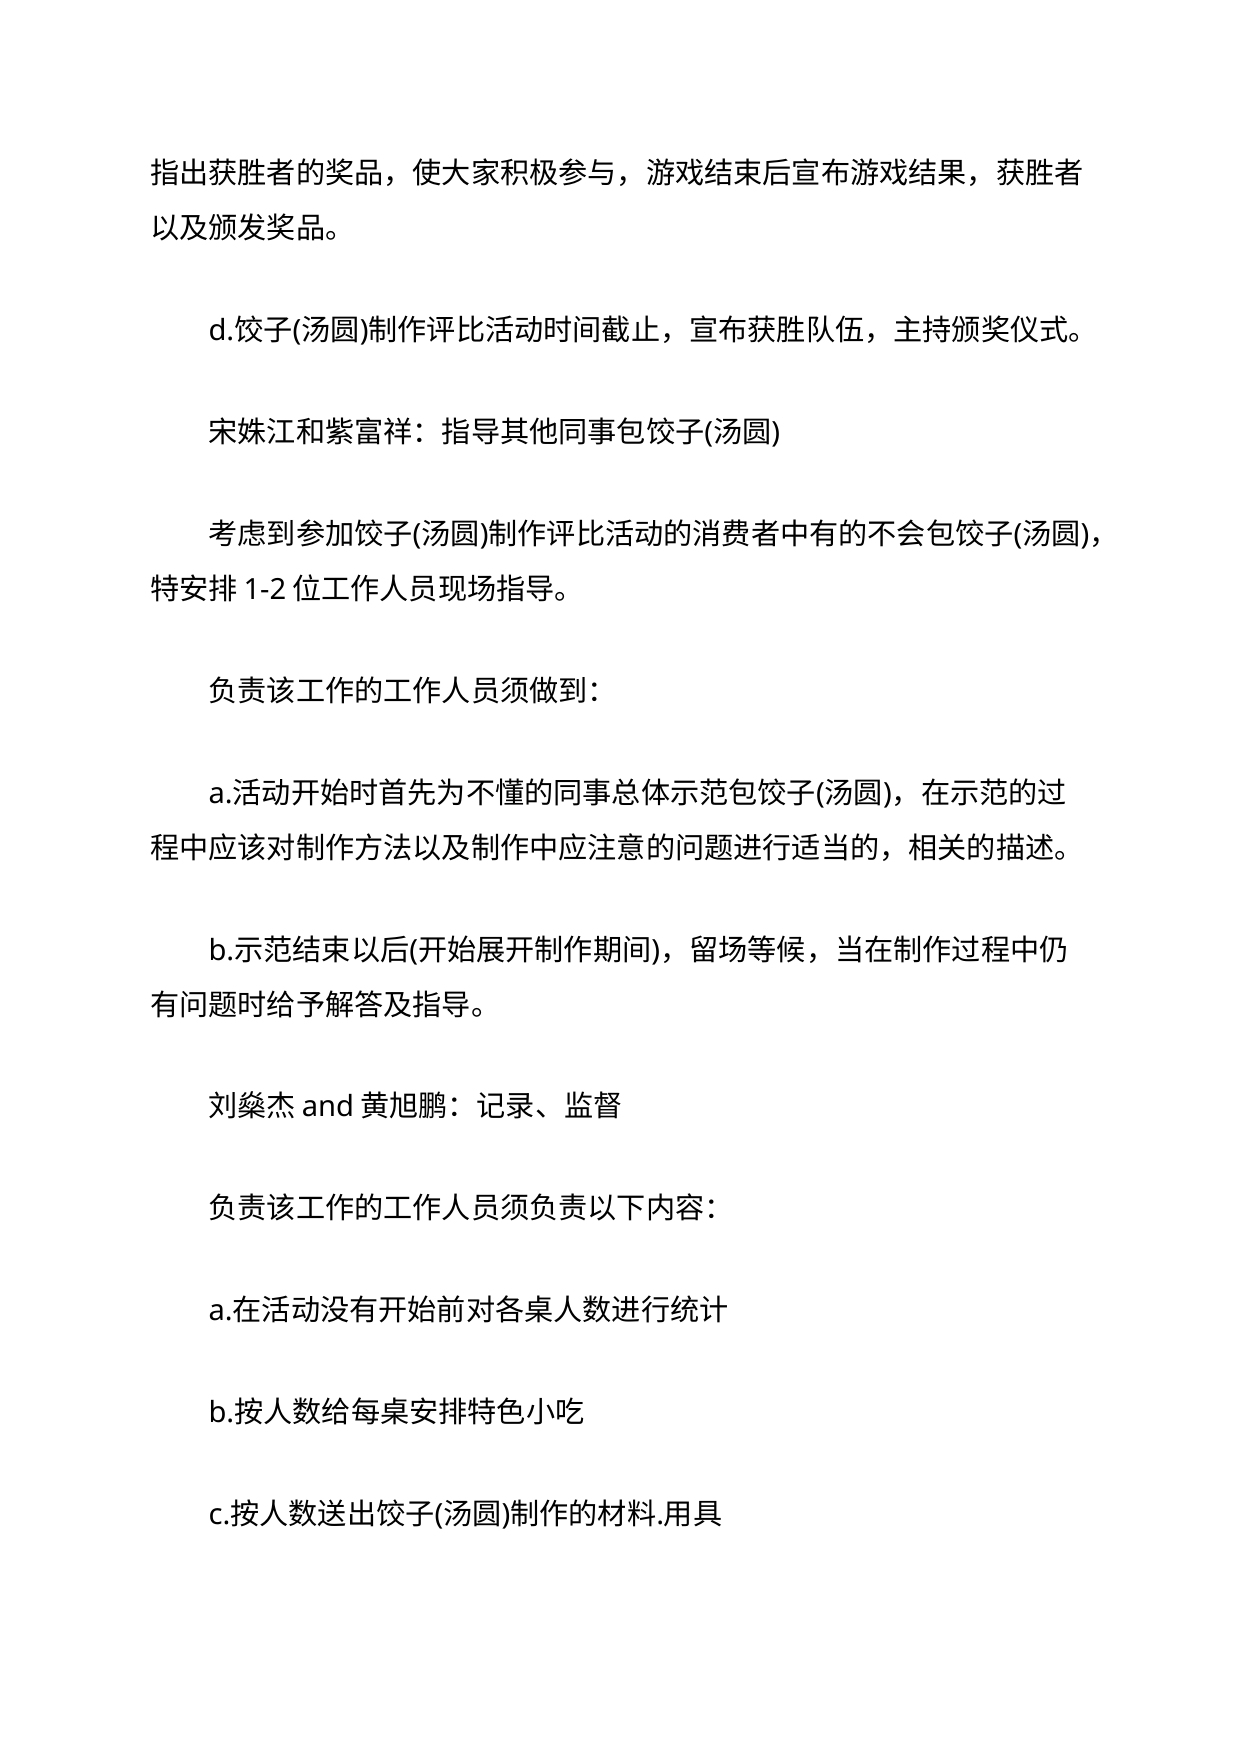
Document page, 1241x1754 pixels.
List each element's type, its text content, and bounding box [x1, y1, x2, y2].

text 刘燊杰and黄旭鹏：记录、监督 [150, 1083, 1090, 1125]
text 考虑到参加饺子(汤圆)制作评比活动的消费者中有的不会包饺子(汤圆)，特安排1-2位工作人员现场指导。 [150, 511, 1090, 608]
text 宋姝江和紫富祥：指导其他同事包饺子(汤圆) [150, 409, 1090, 451]
text d.饺子(汤圆)制作评比活动时间截止，宣布获胜队伍，主持颁奖仪式。 [150, 307, 1090, 349]
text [150, 150, 1090, 247]
text a.活动开始时首先为不懂的同事总体示范包饺子(汤圆)，在示范的过程中应该对制作方法以及制作中应注意的问题进行适当的，相关的描述。 [150, 769, 1090, 867]
text 负责该工作的工作人员须负责以下内容： [150, 1185, 1090, 1227]
text b.示范结束以后(开始展开制作期间)，留场等候，当在制作过程中仍有问题时给予解答及指导。 [150, 926, 1090, 1023]
text 负责该工作的工作人员须做到： [150, 668, 1090, 710]
text a.在活动没有开始前对各桌人数进行统计 [150, 1287, 1090, 1329]
text b.按人数给每桌安排特色小吃 [150, 1389, 1090, 1431]
text c.按人数送出饺子(汤圆)制作的材料.用具 [150, 1491, 1090, 1533]
